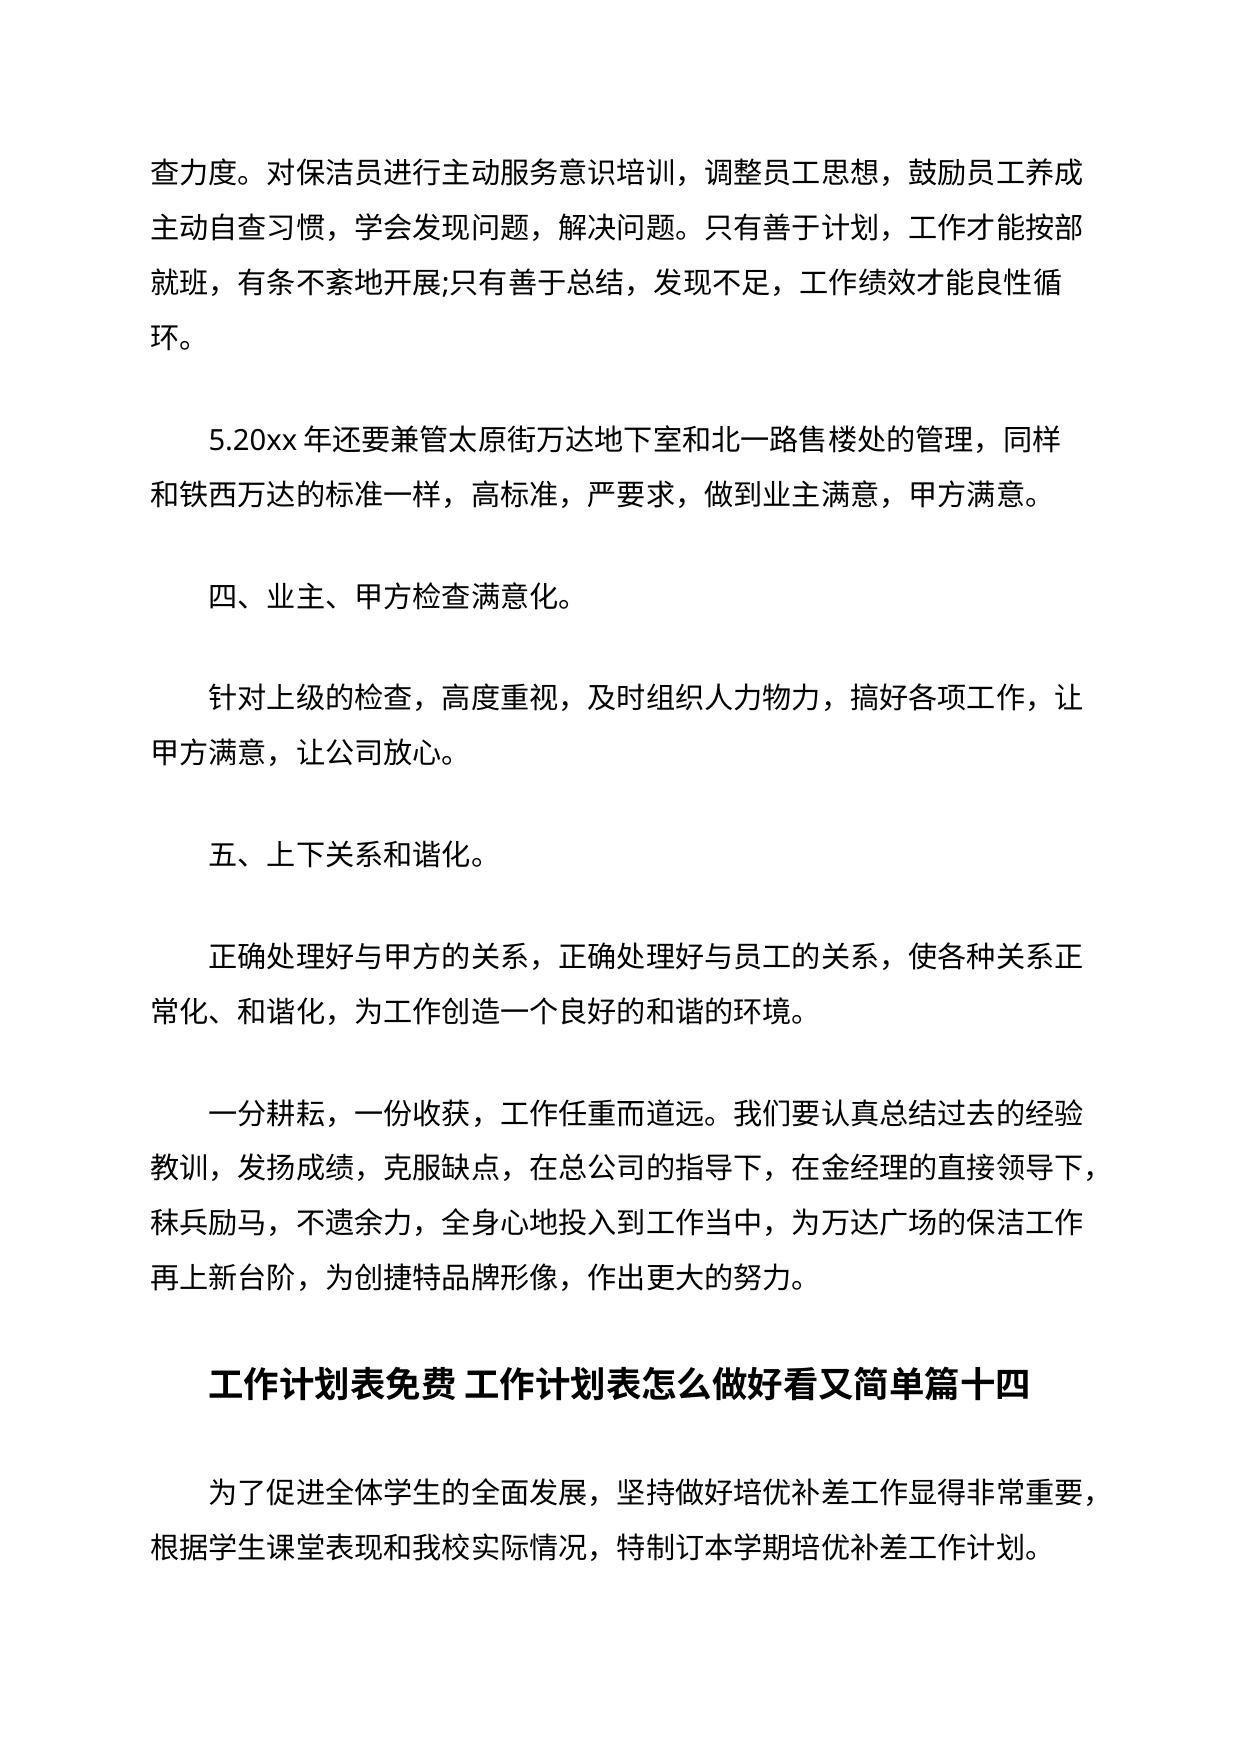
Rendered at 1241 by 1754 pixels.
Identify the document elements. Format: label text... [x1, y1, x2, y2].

text 四、业主、甲方检查满意化。 [150, 573, 1090, 616]
text 五、上下关系和谐化。 [150, 832, 1090, 874]
text 工作计划表免费 工作计划表怎么做好看又简单篇十四 [150, 1357, 1090, 1408]
text 针对上级的检查，高度重视，及时组织人力物力，搞好各项工作，让甲方满意，让公司放心。 [150, 675, 1090, 772]
text 正确处理好与甲方的关系，正确处理好与员工的关系，使各种关系正常化、和谐化，为工作创造一个良好的和谐的环境。 [150, 933, 1090, 1031]
text 一分耕耘，一份收获，工作任重而道远。我们要认真总结过去的经验教训，发扬成绩，克服缺点，在总公司的指导下，在金经理的直接领导下，秣兵励马，不遗余力，全身心地投入到工作当中，为万达广场的保洁工作再上新台阶，为创捷特品牌形像，作出更大的努力。 [150, 1090, 1090, 1297]
text 5.20xx年还要兼管太原街万达地下室和北一路售楼处的管理，同样和铁西万达的标准一样，高标准，严要求，做到业主满意，甲方满意。 [150, 417, 1090, 514]
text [150, 150, 1090, 357]
text 为了促进全体学生的全面发展，坚持做好培优补差工作显得非常重要，根据学生课堂表现和我校实际情况，特制订本学期培优补差工作计划。 [150, 1470, 1090, 1567]
